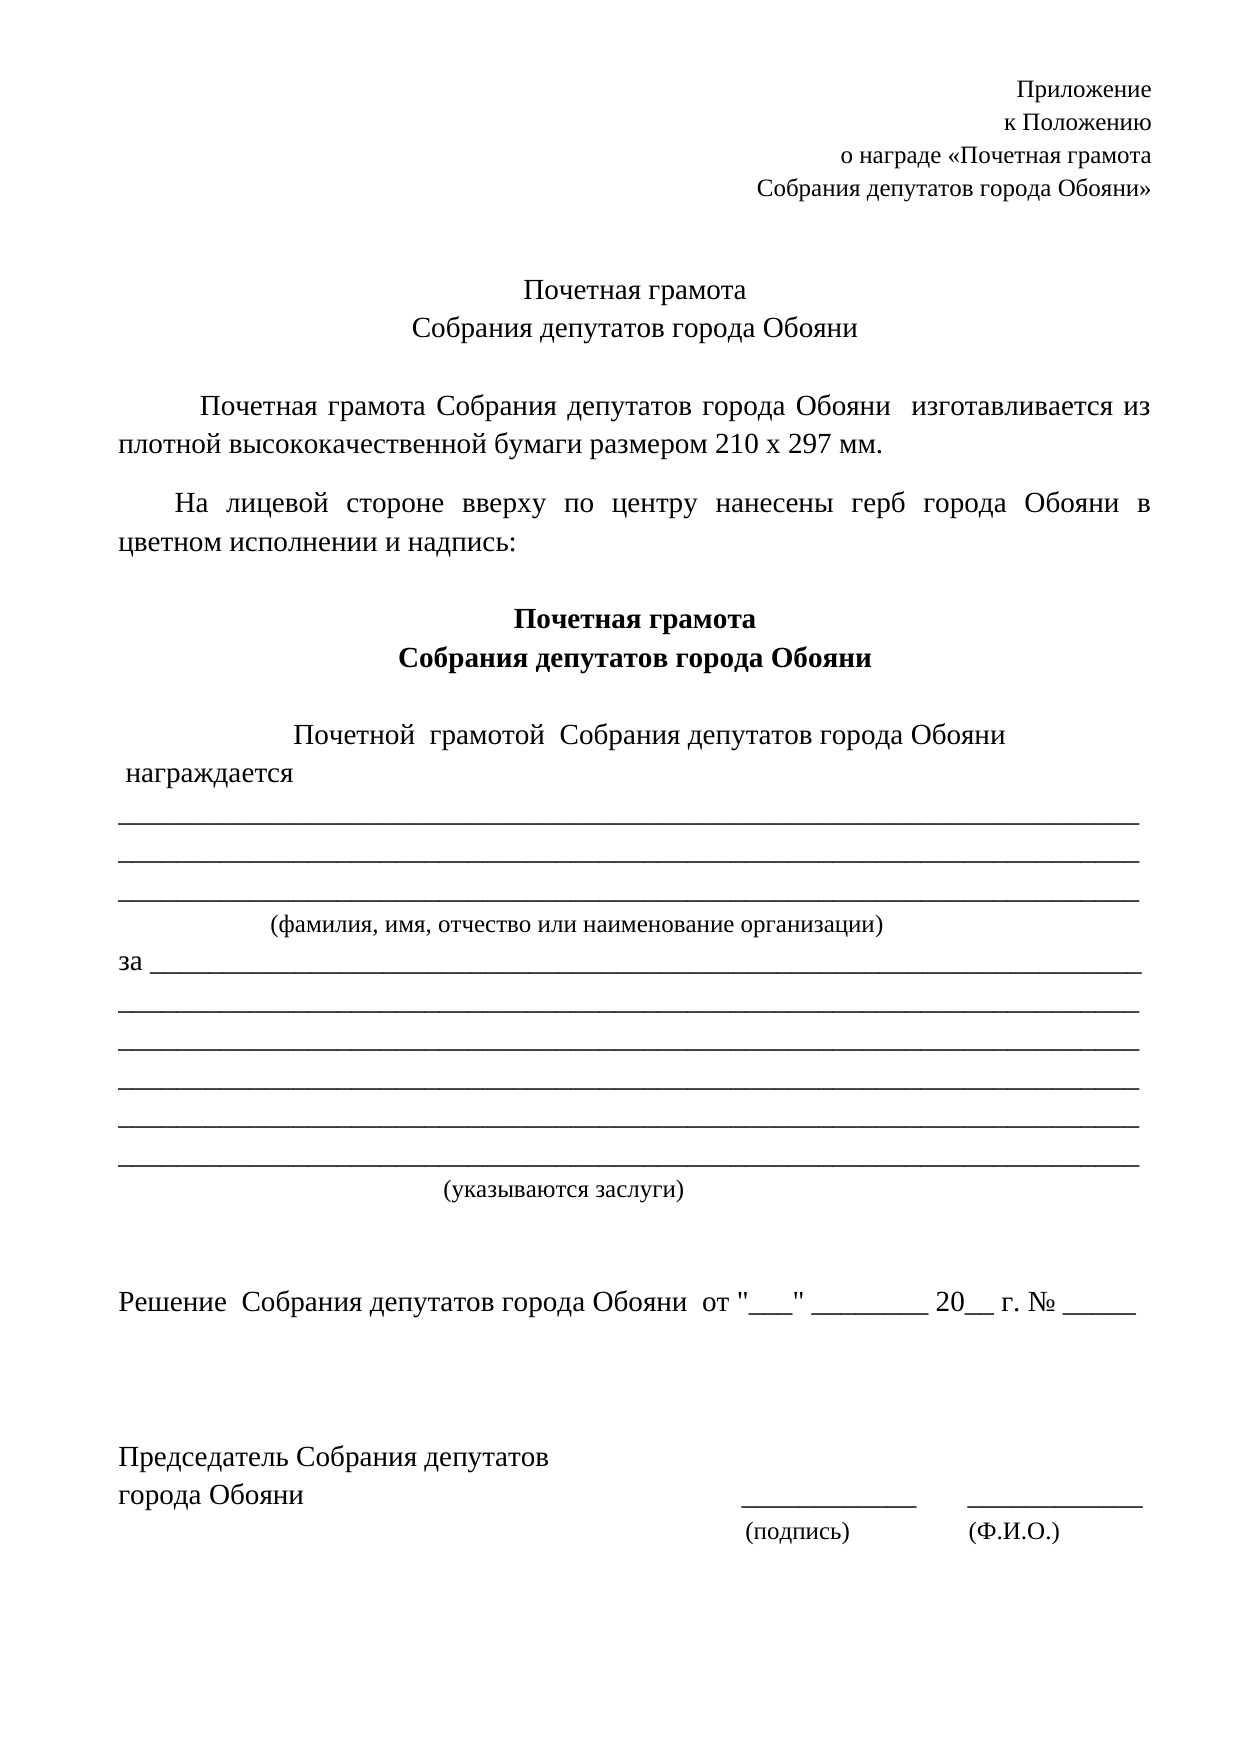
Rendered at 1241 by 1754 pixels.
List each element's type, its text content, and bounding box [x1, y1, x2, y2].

text Почетная грамота [118, 601, 1152, 635]
text На лицевой стороне вверху по центру нанесены герб города Обояни в цветном исполнении и надпись: [118, 486, 1152, 558]
text Собрания депутатов города Обояни» [118, 173, 1152, 202]
text (фамилия, имя, отчество или наименование организации) [118, 909, 1152, 938]
text награждается [118, 755, 1152, 789]
text о награде «Почетная грамота [118, 140, 1152, 169]
text Приложение [118, 74, 1152, 103]
text Почетной грамотой Собрания депутатов города Обояни [118, 717, 1152, 750]
text к Положению [118, 107, 1152, 136]
text ______________________________________________________________________ [118, 982, 1152, 1015]
text ________________________________________________________________________________________________________________________________________________________________________________________________________________________________________________________________________________________ [118, 1020, 1152, 1169]
text города Обояни ____________ ____________ [118, 1477, 1152, 1511]
text Почетная грамота Собрания депутатов города Обояни изготавливается из плотной высококачественной бумаги размером 210 x 297 мм. [118, 388, 1152, 460]
text Решение Собрания депутатов города Обояни от "___" ________ 20__ г. № _____ [118, 1284, 1181, 1318]
text Собрания депутатов города Обояни [118, 640, 1152, 673]
text (указываются заслуги) [118, 1174, 1152, 1203]
text (подпись) (Ф.И.О.) [118, 1516, 1152, 1544]
text за ____________________________________________________________________ [118, 943, 1152, 977]
text Председатель Собрания депутатов [118, 1439, 1152, 1472]
text Почетная грамота [118, 272, 1152, 306]
text __________________________________________________________________________________________________________________________________________________________________________________________________________________ [118, 794, 1152, 904]
text Собрания депутатов города Обояни [118, 311, 1152, 344]
